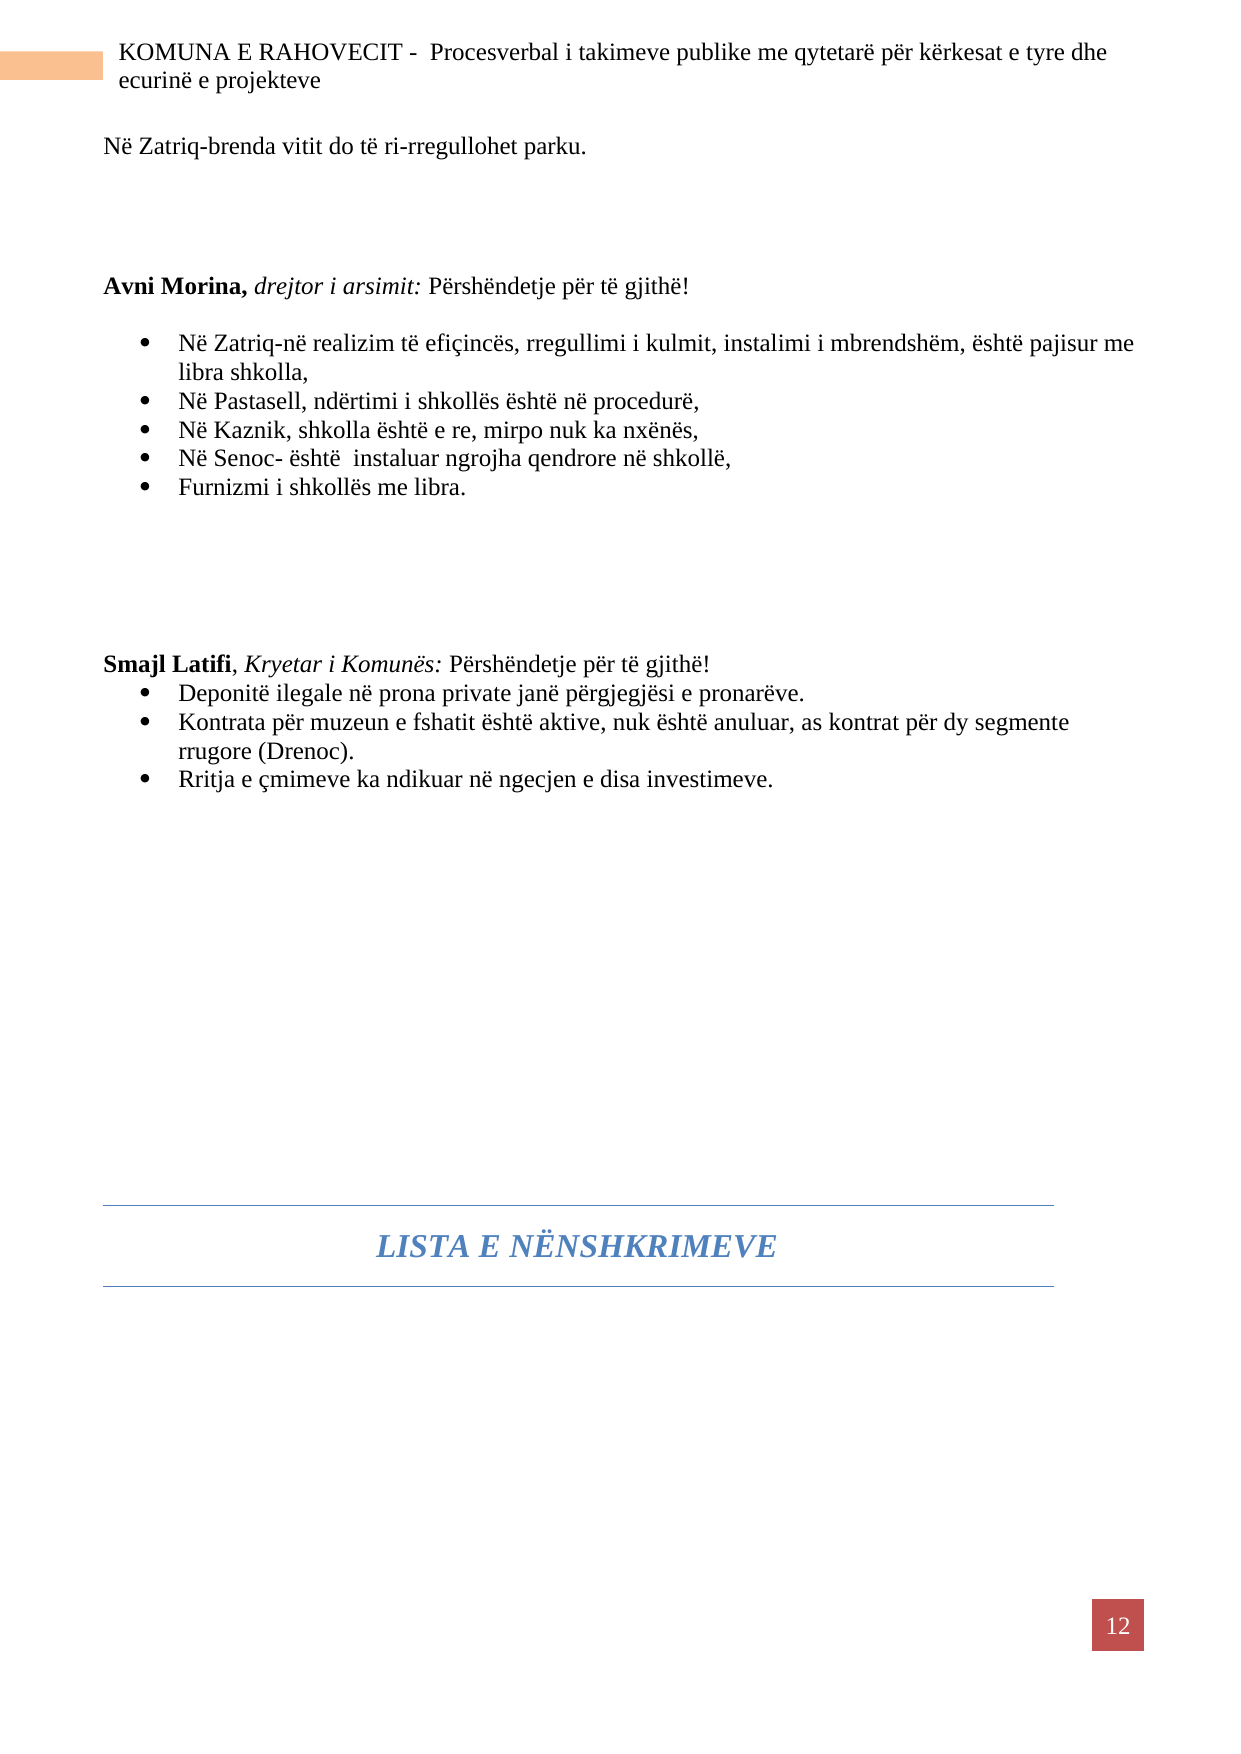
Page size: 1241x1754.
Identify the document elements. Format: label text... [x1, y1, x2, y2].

list Furnizmi i shkollës me libra. [141, 472, 1144, 501]
list Në Senoc- është instaluar ngrojha qendrore në shkollë, [141, 443, 1144, 472]
list Në Pastasell, ndërtimi i shkollës është në procedurë, [141, 386, 1144, 415]
list Në Zatriq-në realizim të efiçincës, rregullimi i kulmit, instalimi i mbrendshëm, është pajisur me libra shkolla, [141, 328, 1144, 386]
list Rritja e çmimeve ka ndikuar në ngecjen e disa investimeve. [141, 764, 1144, 793]
text LISTA E NËNSHKRIMEVE [103, 1206, 1054, 1286]
list Në Kaznik, shkolla është e re, mirpo nuk ka nxënës, [141, 415, 1144, 443]
text Avni Morina, drejtor i arsimit: Përshëndetje për të gjithë! [103, 271, 1144, 300]
text Smajl Latifi, Kryetar i Komunës: Përshëndetje për të gjithë! [103, 649, 1144, 678]
list Kontrata për muzeun e fshatit është aktive, nuk është anuluar, as kontrat për dy segmente rrugore (Drenoc). [141, 707, 1144, 764]
list Deponitë ilegale në prona private janë përgjegjësi e pronarëve. [141, 678, 1144, 707]
text Në Zatriq-brenda vitit do të ri-rregullohet parku. [103, 131, 1144, 160]
